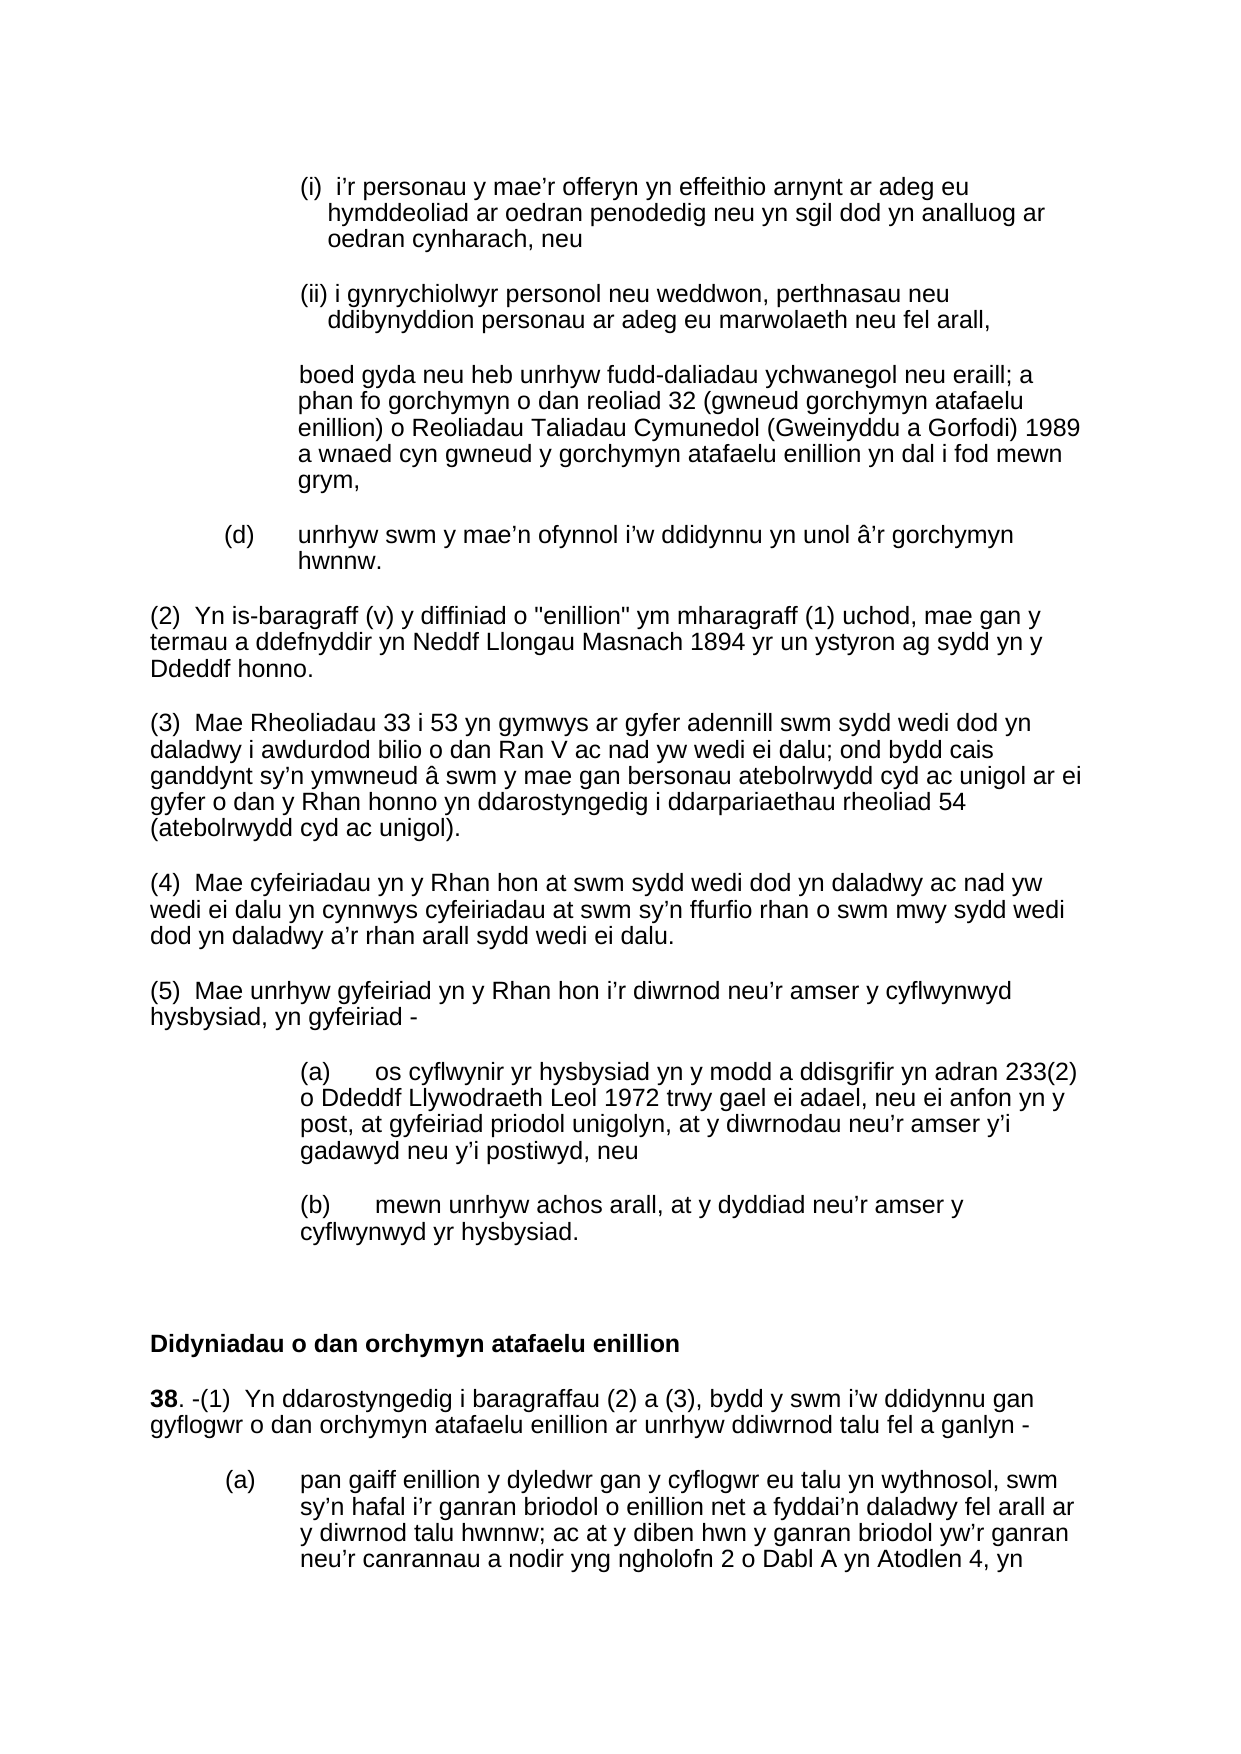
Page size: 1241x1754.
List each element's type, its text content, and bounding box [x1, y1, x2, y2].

text (a) os cyflwynir yr hysbysiad yn y modd a ddisgrifir yn adran 233(2) o Ddeddf Llywodraeth Leol 1972 trwy gael ei adael, neu ei anfon yn y post, at gyfeiriad priodol unigolyn, at y diwrnodau neu’r amser y’i gadawyd neu y’i postiwyd, neu [150, 1059, 1090, 1164]
text boed gyda neu heb unrhyw fudd-daliadau ychwanegol neu eraill; a phan fo gorchymyn o dan reoliad 32 (gwneud gorchymyn atafaelu enillion) o Reoliadau Taliadau Cymunedol (Gweinyddu a Gorfodi) 1989 a wnaed cyn gwneud y gorchymyn atafaelu enillion yn dal i fod mewn grym, [298, 363, 1090, 494]
text (5) Mae unrhyw gyfeiriad yn y Rhan hon i’r diwrnod neu’r amser y cyflwynwyd hysbysiad, yn gyfeiriad - [150, 978, 1090, 1031]
text (2) Yn is-baragraff (v) y diffiniad o "enillion" ym mharagraff (1) uchod, mae gan y termau a ddefnyddir yn Neddf Llongau Masnach 1894 yr un ystyron ag sydd yn y Ddeddf honno. [150, 604, 1090, 682]
text 38. -(1) Yn ddarostyngedig i baragraffau (2) a (3), bydd y swm i’w ddidynnu gan gyflogwr o dan orchymyn atafaelu enillion ar unrhyw ddiwrnod talu fel a ganlyn - [150, 1387, 1090, 1439]
text (d) unrhyw swm y mae’n ofynnol i’w ddidynnu yn unol â’r gorchymyn hwnnw. [224, 522, 1090, 575]
text (3) Mae Rheoliadau 33 i 53 yn gymwys ar gyfer adennill swm sydd wedi dod yn daladwy i awdurdod bilio o dan Ran V ac nad yw wedi ei dalu; ond bydd cais ganddynt sy’n ymwneud â swm y mae gan bersonau atebolrwydd cyd ac unigol ar ei gyfer o dan y Rhan honno yn ddarostyngedig i ddarpariaethau rheoliad 54 (atebolrwydd cyd ac unigol). [150, 711, 1090, 842]
text (ii) i gynrychiolwyr personol neu weddwon, perthnasau neu ddibynyddion personau ar adeg eu marwolaeth neu fel arall, [300, 281, 1090, 334]
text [225, 1468, 1090, 1573]
text (4) Mae cyfeiriadau yn y Rhan hon at swm sydd wedi dod yn daladwy ac nad yw wedi ei dalu yn cynnwys cyfeiriadau at swm sy’n ffurfio rhan o swm mwy sydd wedi dod yn daladwy a’r rhan arall sydd wedi ei dalu. [150, 871, 1090, 949]
text (i) i’r personau y mae’r offeryn yn effeithio arnynt ar adeg eu hymddeoliad ar oedran penodedig neu yn sgil dod yn analluog ar oedran cynharach, neu [300, 174, 1090, 253]
text (b) mewn unrhyw achos arall, at y dyddiad neu’r amser y cyflwynwyd yr hysbysiad. [150, 1193, 1090, 1246]
text Didyniadau o dan orchymyn atafaelu enillion [150, 1332, 1090, 1358]
